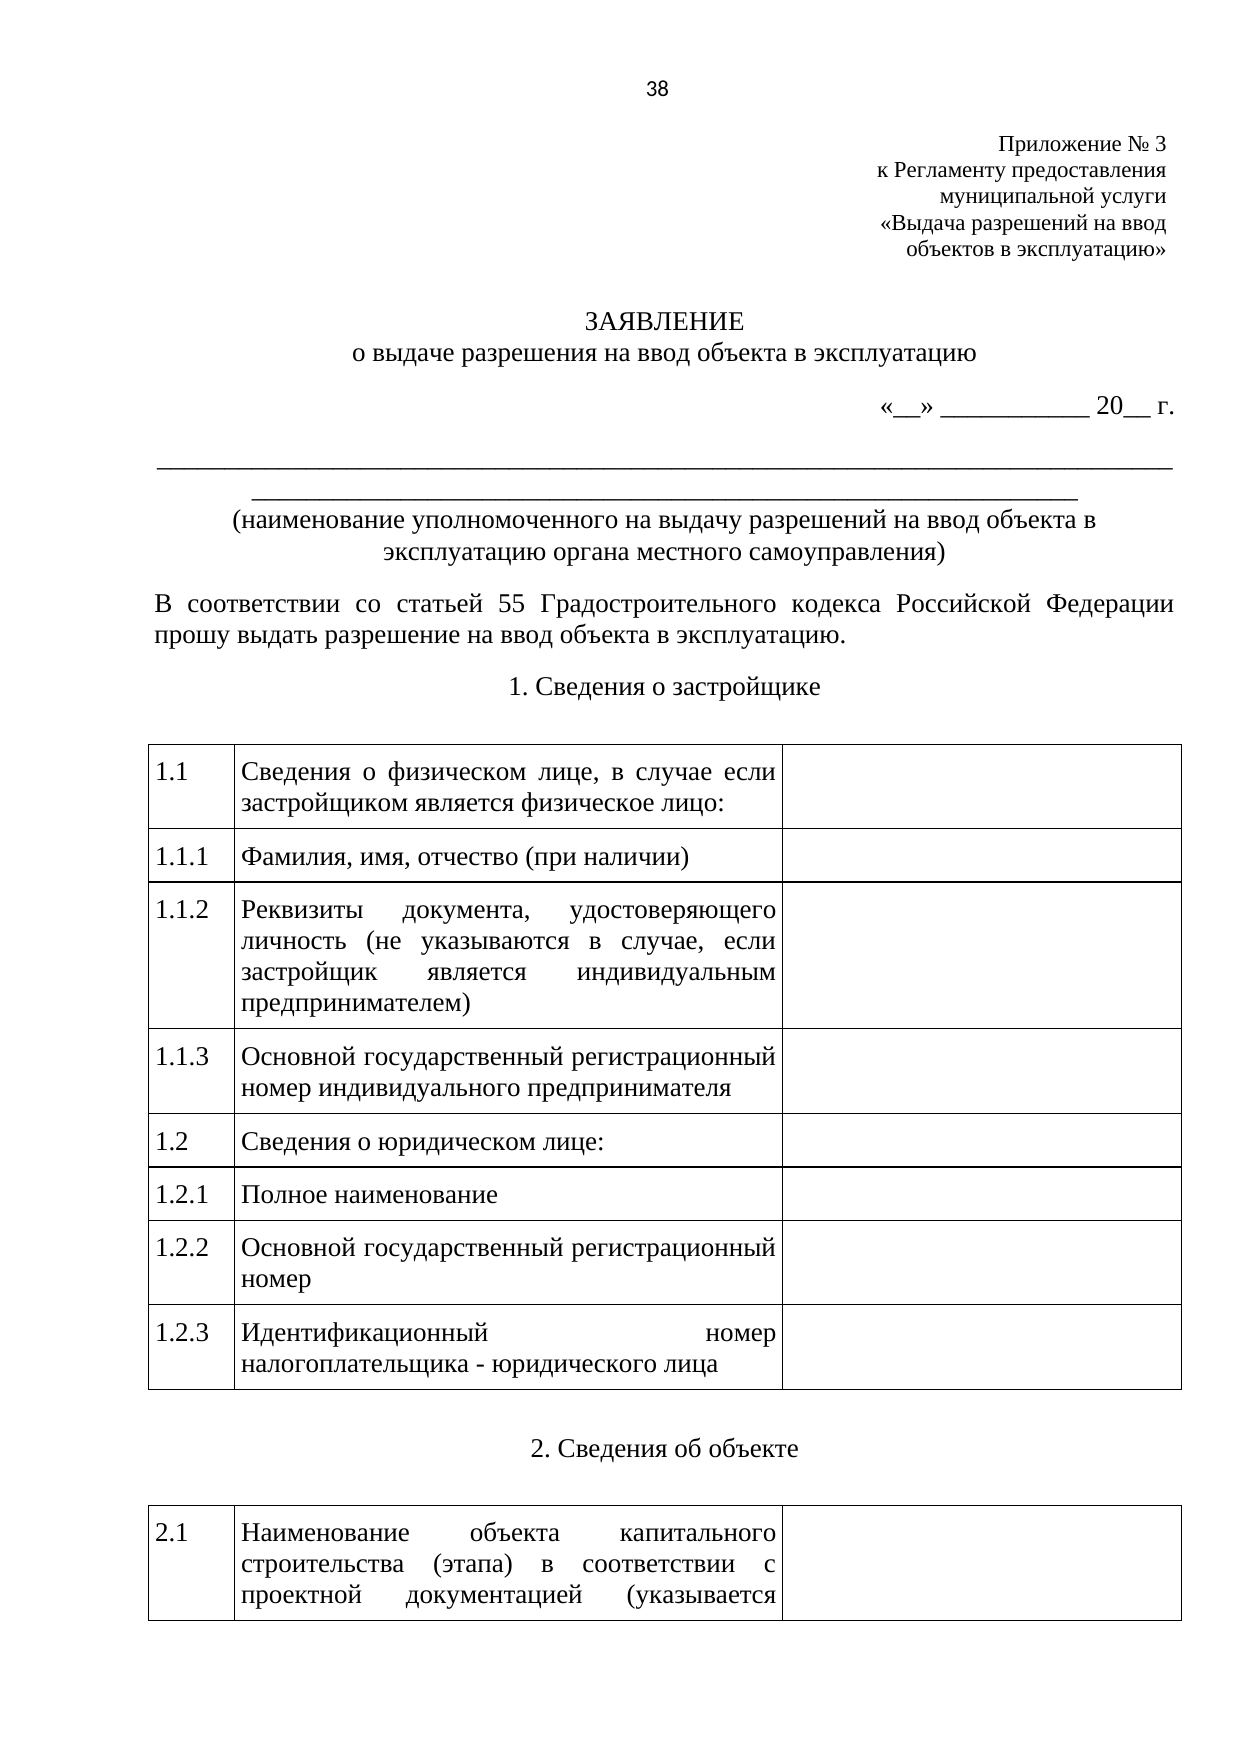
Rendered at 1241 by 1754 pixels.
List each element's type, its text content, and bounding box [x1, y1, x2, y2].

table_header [235, 1506, 782, 1620]
table_cell 1.2.1 [149, 1168, 234, 1220]
table_cell [783, 1114, 1181, 1166]
table_header [783, 1506, 1181, 1620]
text к Регламенту предоставления [148, 156, 1167, 182]
table_cell [783, 1221, 1181, 1304]
table_cell Сведения о юридическом лице: [235, 1114, 782, 1166]
table_cell 1.2 [149, 1114, 234, 1166]
table_header Сведения о физическом лице, в случае если застройщиком является физическое лицо: [235, 745, 782, 828]
table_header ЗАЯВЛЕНИЕ о выдаче разрешения на ввод объекта в эксплуатацию [148, 295, 1181, 378]
table_cell 1.1.2 [149, 883, 234, 1028]
table_cell Основной государственный регистрационный номер [235, 1221, 782, 1304]
table_cell 1.1.3 [149, 1029, 234, 1113]
table_cell [783, 1168, 1181, 1220]
table_cell [783, 829, 1181, 881]
table_header 2. Сведения об объекте [148, 1421, 1181, 1473]
table_cell В соответствии со статьей 55 Градостроительного кодекса Российской Федерации прошу выдать разрешение на ввод объекта в эксплуатацию. [148, 576, 1181, 660]
table_cell Полное наименование [235, 1168, 782, 1220]
table_cell 1. Сведения о застройщике [148, 660, 1181, 712]
table_header [783, 745, 1181, 828]
table_cell 1.2.3 [149, 1305, 234, 1389]
table_cell [783, 1305, 1181, 1389]
text «Выдача разрешений на ввод [148, 209, 1167, 235]
table_cell Основной государственный регистрационный номер индивидуального предпринимателя [235, 1029, 782, 1113]
table_cell 1.1.1 [149, 829, 234, 881]
table_header 2.1 [149, 1506, 234, 1620]
table_cell ________________________________________________________________________________________________________________________________________ (наименование уполномоченного на выдачу разрешений на ввод объекта в эксплуатацию органа местного самоуправления) [148, 431, 1181, 576]
table_cell «__» ___________ 20__ г. [148, 378, 1181, 431]
table_cell Фамилия, имя, отчество (при наличии) [235, 829, 782, 881]
table_cell [783, 1029, 1181, 1113]
text Приложение № 3 [885, 130, 1167, 156]
table_cell Реквизиты документа, удостоверяющего личность (не указываются в случае, если застройщик является индивидуальным предпринимателем) [235, 883, 782, 1028]
table_cell [783, 883, 1181, 1028]
table_cell Идентификационный номер налогоплательщика - юридического лица [235, 1305, 782, 1389]
table_cell 1.2.2 [149, 1221, 234, 1304]
text объектов в эксплуатацию» [885, 235, 1167, 262]
text муниципальной услуги [148, 182, 1167, 209]
table_header 1.1 [149, 745, 234, 828]
